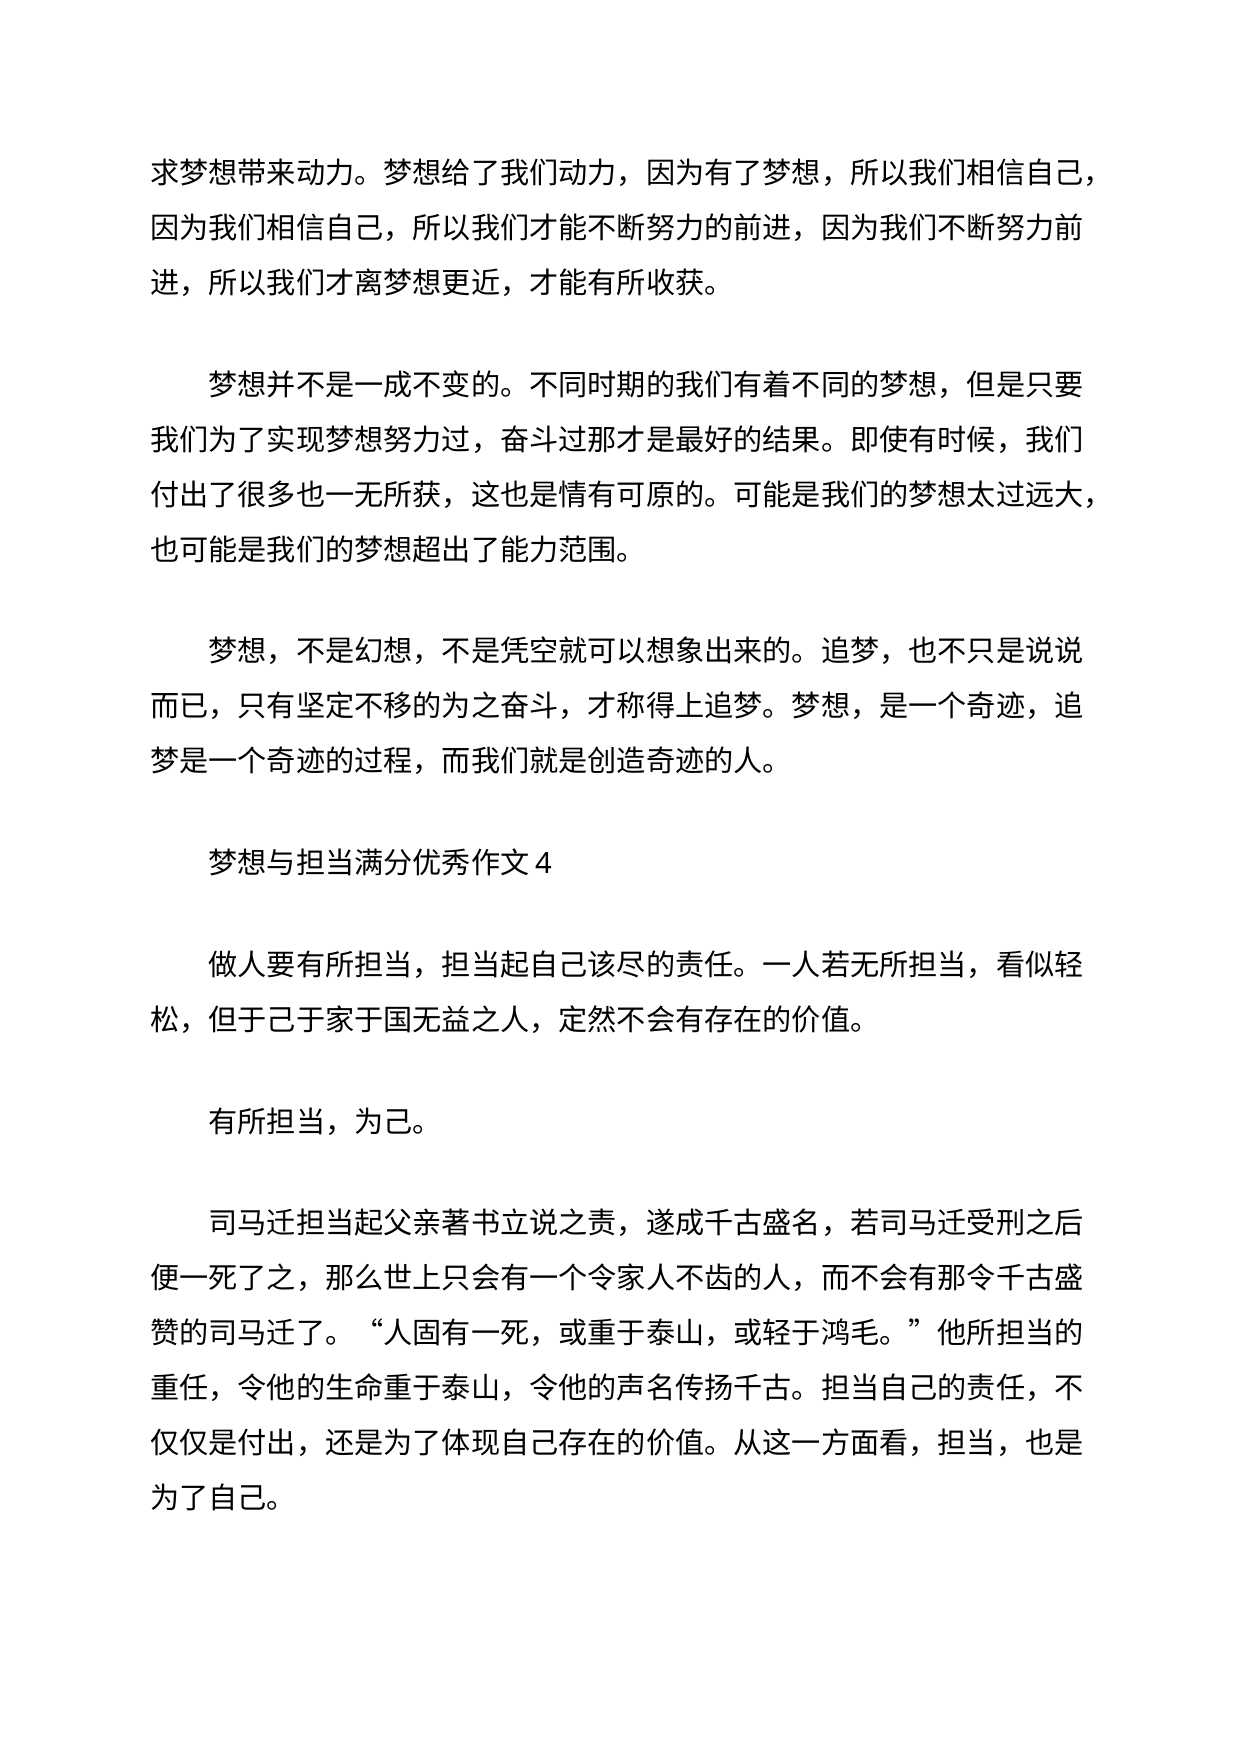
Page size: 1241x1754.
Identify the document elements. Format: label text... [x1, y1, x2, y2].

text 有所担当，为己。 [150, 1098, 1090, 1141]
text 司马迁担当起父亲著书立说之责，遂成千古盛名，若司马迁受刑之后便一死了之，那么世上只会有一个令家人不齿的人，而不会有那令千古盛赞的司马迁了。“人固有一死，或重于泰山，或轻于鸿毛。”他所担当的重任，令他的生命重于泰山，令他的声名传扬千古。担当自己的责任，不仅仅是付出，还是为了体现自己存在的价值。从这一方面看，担当，也是为了自己。 [150, 1200, 1090, 1517]
text 梦想并不是一成不变的。不同时期的我们有着不同的梦想，但是只要我们为了实现梦想努力过，奋斗过那才是最好的结果。即使有时候，我们付出了很多也一无所获，这也是情有可原的。可能是我们的梦想太过远大，也可能是我们的梦想超出了能力范围。 [150, 362, 1090, 568]
text 梦想，不是幻想，不是凭空就可以想象出来的。追梦，也不只是说说而已，只有坚定不移的为之奋斗，才称得上追梦。梦想，是一个奇迹，追梦是一个奇迹的过程，而我们就是创造奇迹的人。 [150, 628, 1090, 780]
text 做人要有所担当，担当起自己该尽的责任。一人若无所担当，看似轻松，但于己于家于国无益之人，定然不会有存在的价值。 [150, 942, 1090, 1039]
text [150, 150, 1090, 302]
text 梦想与担当满分优秀作文4 [150, 839, 1090, 882]
